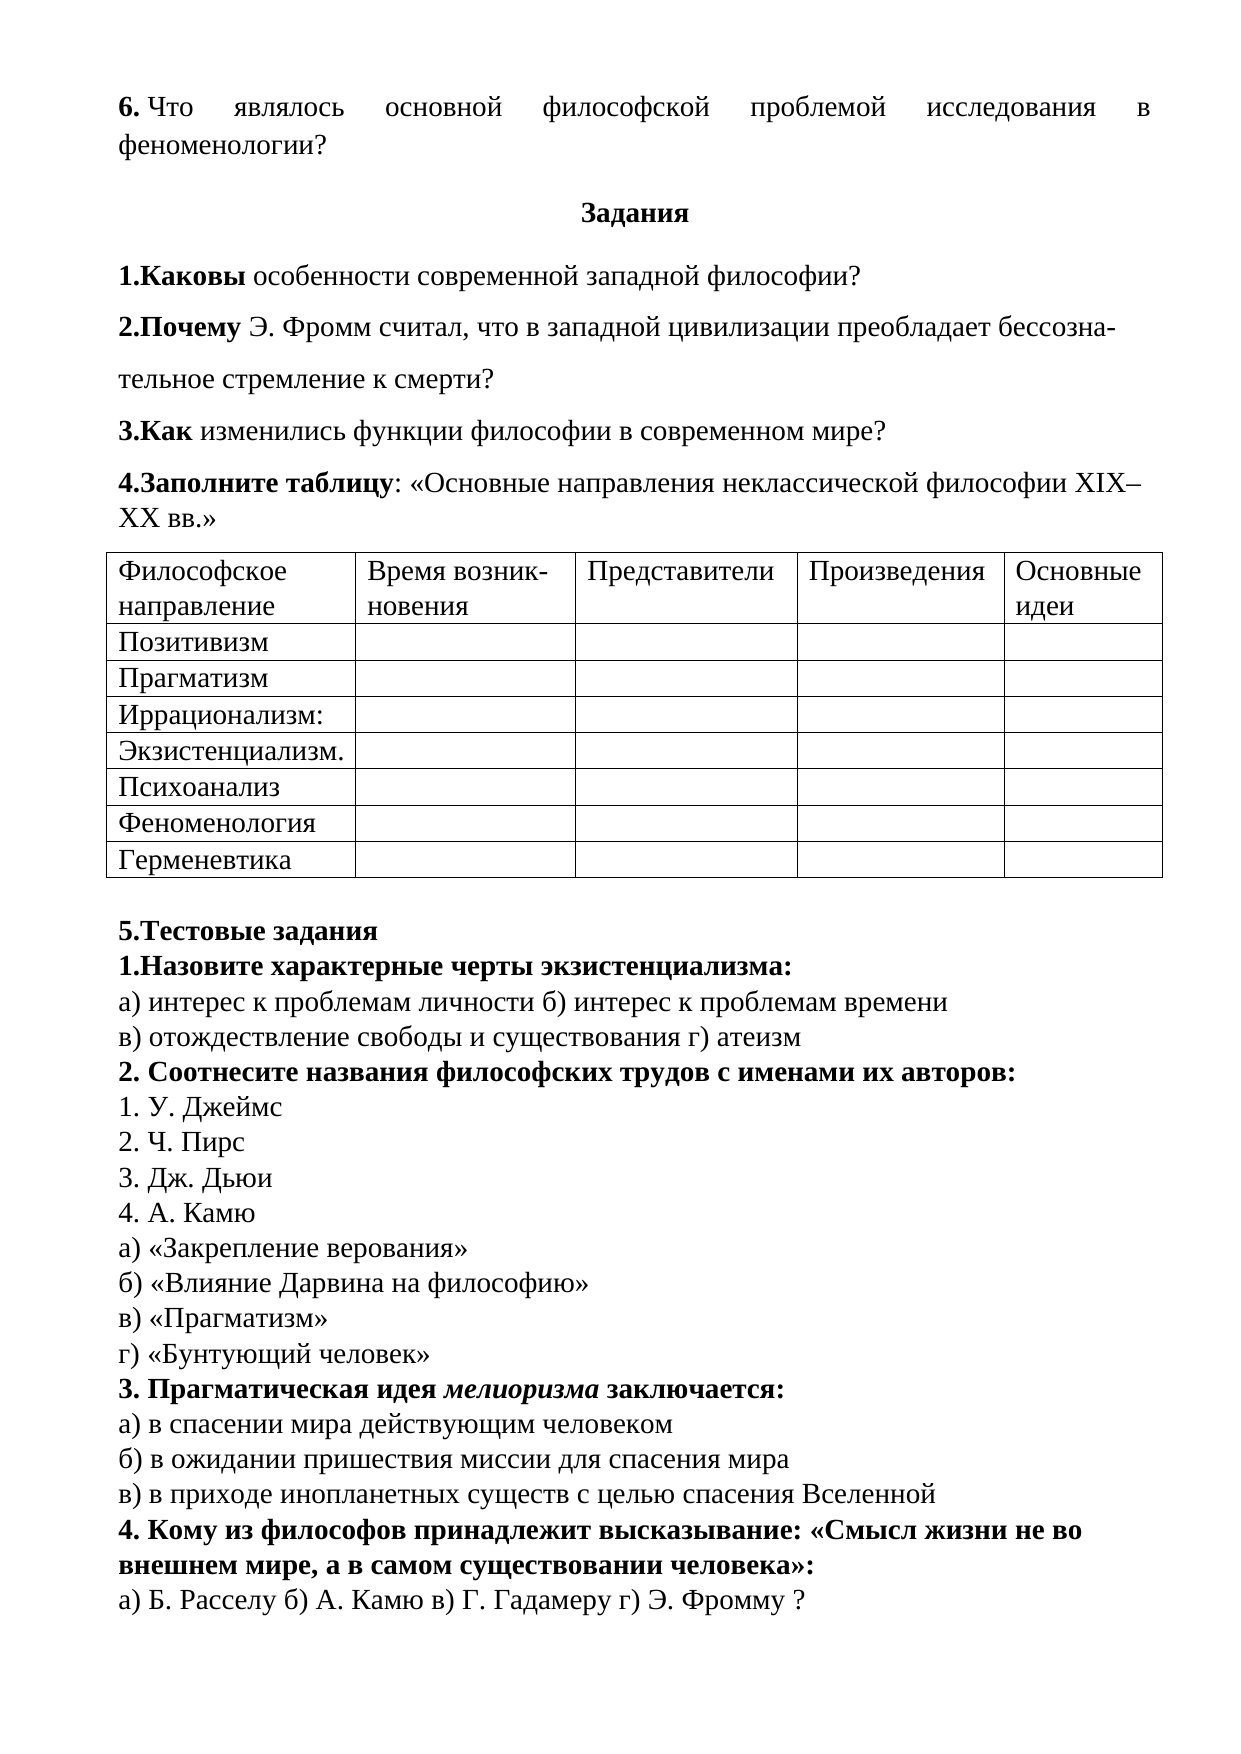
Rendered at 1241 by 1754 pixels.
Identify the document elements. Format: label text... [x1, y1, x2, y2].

text 4. Кому из философов принадлежит высказывание: «Смысл жизни не во внешнем мире, а в самом существовании человека»: [118, 1512, 1152, 1581]
table_header Представители [576, 553, 797, 623]
text 1.Назовите характерные черты экзистенциализма: [118, 948, 1152, 982]
text а) «Закрепление верования» [118, 1230, 1152, 1264]
table_cell Позитивизм [107, 624, 355, 659]
text б) «Влияние Дарвина на философию» [118, 1265, 1152, 1299]
text 4. А. Камю [118, 1195, 1152, 1228]
table_cell [798, 769, 1004, 804]
table_cell [1005, 769, 1162, 804]
table_cell [576, 806, 797, 841]
table_cell [1005, 697, 1162, 732]
table_cell Феноменология [107, 806, 355, 841]
table_cell [798, 697, 1004, 732]
table_cell [356, 842, 575, 877]
table_cell [1005, 842, 1162, 877]
table_cell [576, 624, 797, 659]
table_cell [576, 697, 797, 732]
text а) в спасении мира действующим человеком [118, 1406, 1152, 1440]
text 2. Соотнесите названия философских трудов с именами их авторов: [118, 1054, 1152, 1088]
table_header Время возник- новения [356, 553, 575, 623]
table_cell Прагматизм [107, 661, 355, 696]
text в) «Прагматизм» [118, 1301, 1152, 1334]
table_cell [1005, 806, 1162, 841]
text а) интерес к проблемам личности б) интерес к проблемам времени [118, 984, 1152, 1017]
table_cell [798, 733, 1004, 768]
text 2.Почему Э. Фромм считал, что в западной цивилизации преобладает бессозна- [118, 309, 1152, 343]
text 3. Дж. Дьюи [118, 1160, 1152, 1193]
text 6. Что являлось основной философской проблемой исследования в феноменологии? [118, 89, 1152, 161]
text в) в приходе инопланетных существ с целью спасения Вселенной [118, 1477, 1152, 1510]
text в) отождествление свободы и существования г) атеизм [118, 1019, 1152, 1052]
table_cell [798, 661, 1004, 696]
table_cell [356, 624, 575, 659]
text 5.Тестовые задания [118, 913, 1152, 947]
text Задания [118, 195, 1152, 228]
text 2. Ч. Пирс [118, 1124, 1152, 1158]
text 1.Каковы особенности современной западной философии? [118, 258, 1152, 291]
table_cell [1005, 661, 1162, 696]
table_cell Экзистенциализм. [107, 733, 355, 768]
table_cell [798, 806, 1004, 841]
table_cell [356, 806, 575, 841]
text 3.Как изменились функции философии в современном мире? [118, 413, 1152, 447]
text 1. У. Джеймс [118, 1089, 1152, 1123]
text 4.Заполните таблицу: «Основные направления неклассической философии XIX–ХХ вв.» [118, 465, 1152, 534]
table_cell Психоанализ [107, 769, 355, 804]
text тельное стремление к смерти? [118, 361, 1152, 395]
table_header Произведения [798, 553, 1004, 623]
table_cell [576, 842, 797, 877]
table_header Основные идеи [1005, 553, 1162, 623]
text а) Б. Расселу б) А. Камю в) Г. Гадамеру г) Э. Фромму ? [118, 1582, 1152, 1616]
table_cell [356, 769, 575, 804]
table_cell [576, 661, 797, 696]
table_cell [798, 842, 1004, 877]
table_cell [576, 769, 797, 804]
table_cell [356, 661, 575, 696]
table_cell Герменевтика [107, 842, 355, 877]
table_cell [356, 697, 575, 732]
text 3. Прагматическая идея мелиоризма заключается: [118, 1371, 1152, 1404]
table_cell [356, 733, 575, 768]
table_header Философское направление [107, 553, 355, 623]
table_cell [798, 624, 1004, 659]
table_cell [576, 733, 797, 768]
text б) в ожидании пришествия миссии для спасения мира [118, 1441, 1152, 1475]
table_cell [1005, 733, 1162, 768]
text г) «Бунтующий человек» [118, 1336, 1152, 1369]
table_cell Иррационализм: [107, 697, 355, 732]
table_cell [1005, 624, 1162, 659]
